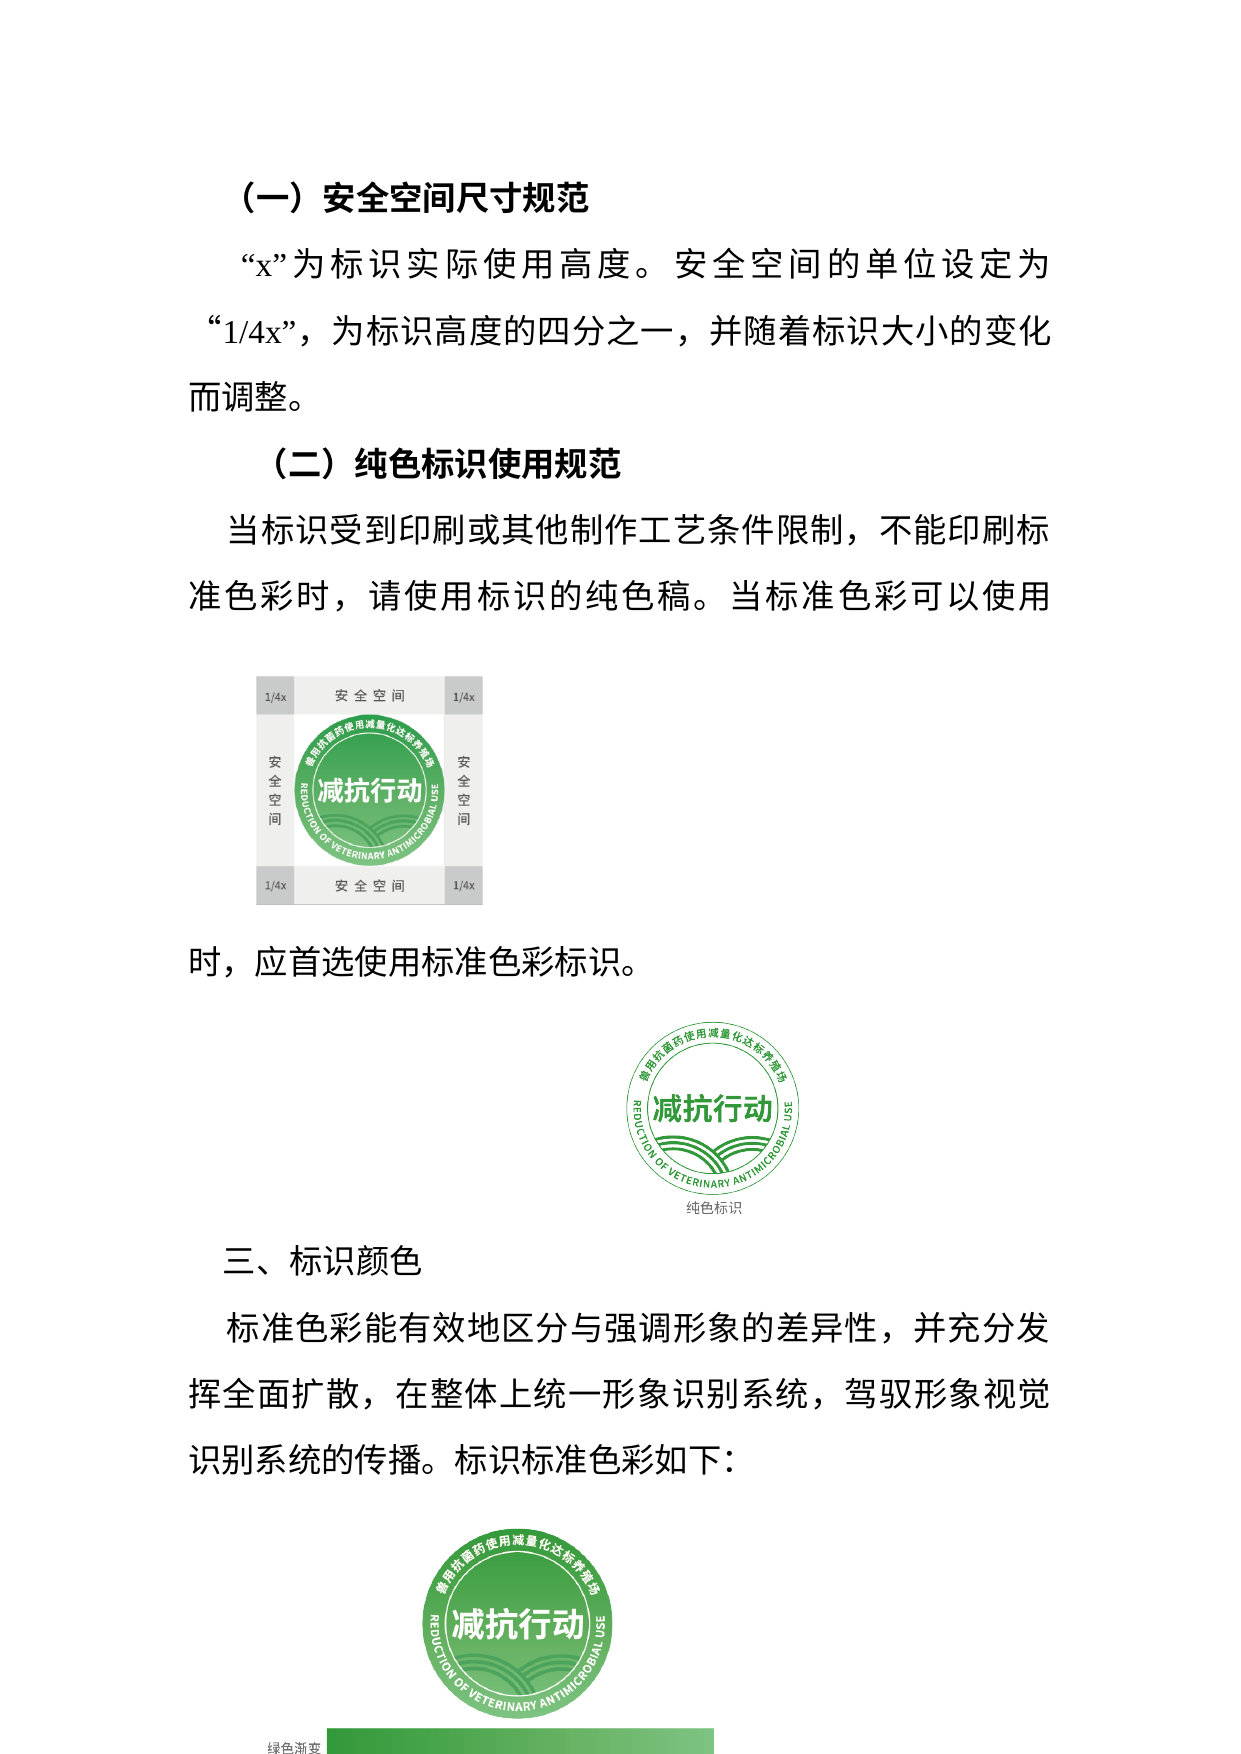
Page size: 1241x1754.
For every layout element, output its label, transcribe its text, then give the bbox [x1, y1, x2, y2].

picture [613, 1016, 815, 1218]
text （一）安全空间尺寸规范 [188, 162, 1052, 229]
text “x”为标识实际使用高度。安全空间的单位设定为“1/4x”，为标识高度的四分之一，并随着标识大小的变化而调整。 [188, 229, 1052, 428]
text 三、标识颜色 [188, 993, 1052, 1292]
text 标准色彩能有效地区分与强调形象的差异性，并充分发挥全面扩散，在整体上统一形象识别系统，驾驭形象视觉识别系统的传播。标识标准色彩如下： [188, 1292, 1052, 1492]
picture [256, 1522, 721, 1754]
picture [253, 674, 485, 907]
text （二）纯色标识使用规范 [188, 428, 1052, 495]
text 当标识受到印刷或其他制作工艺条件限制，不能印刷标准色彩时，请使用标识的纯色稿。当标准色彩可以使用时，应首选使用标准色彩标识。 [188, 495, 1052, 993]
